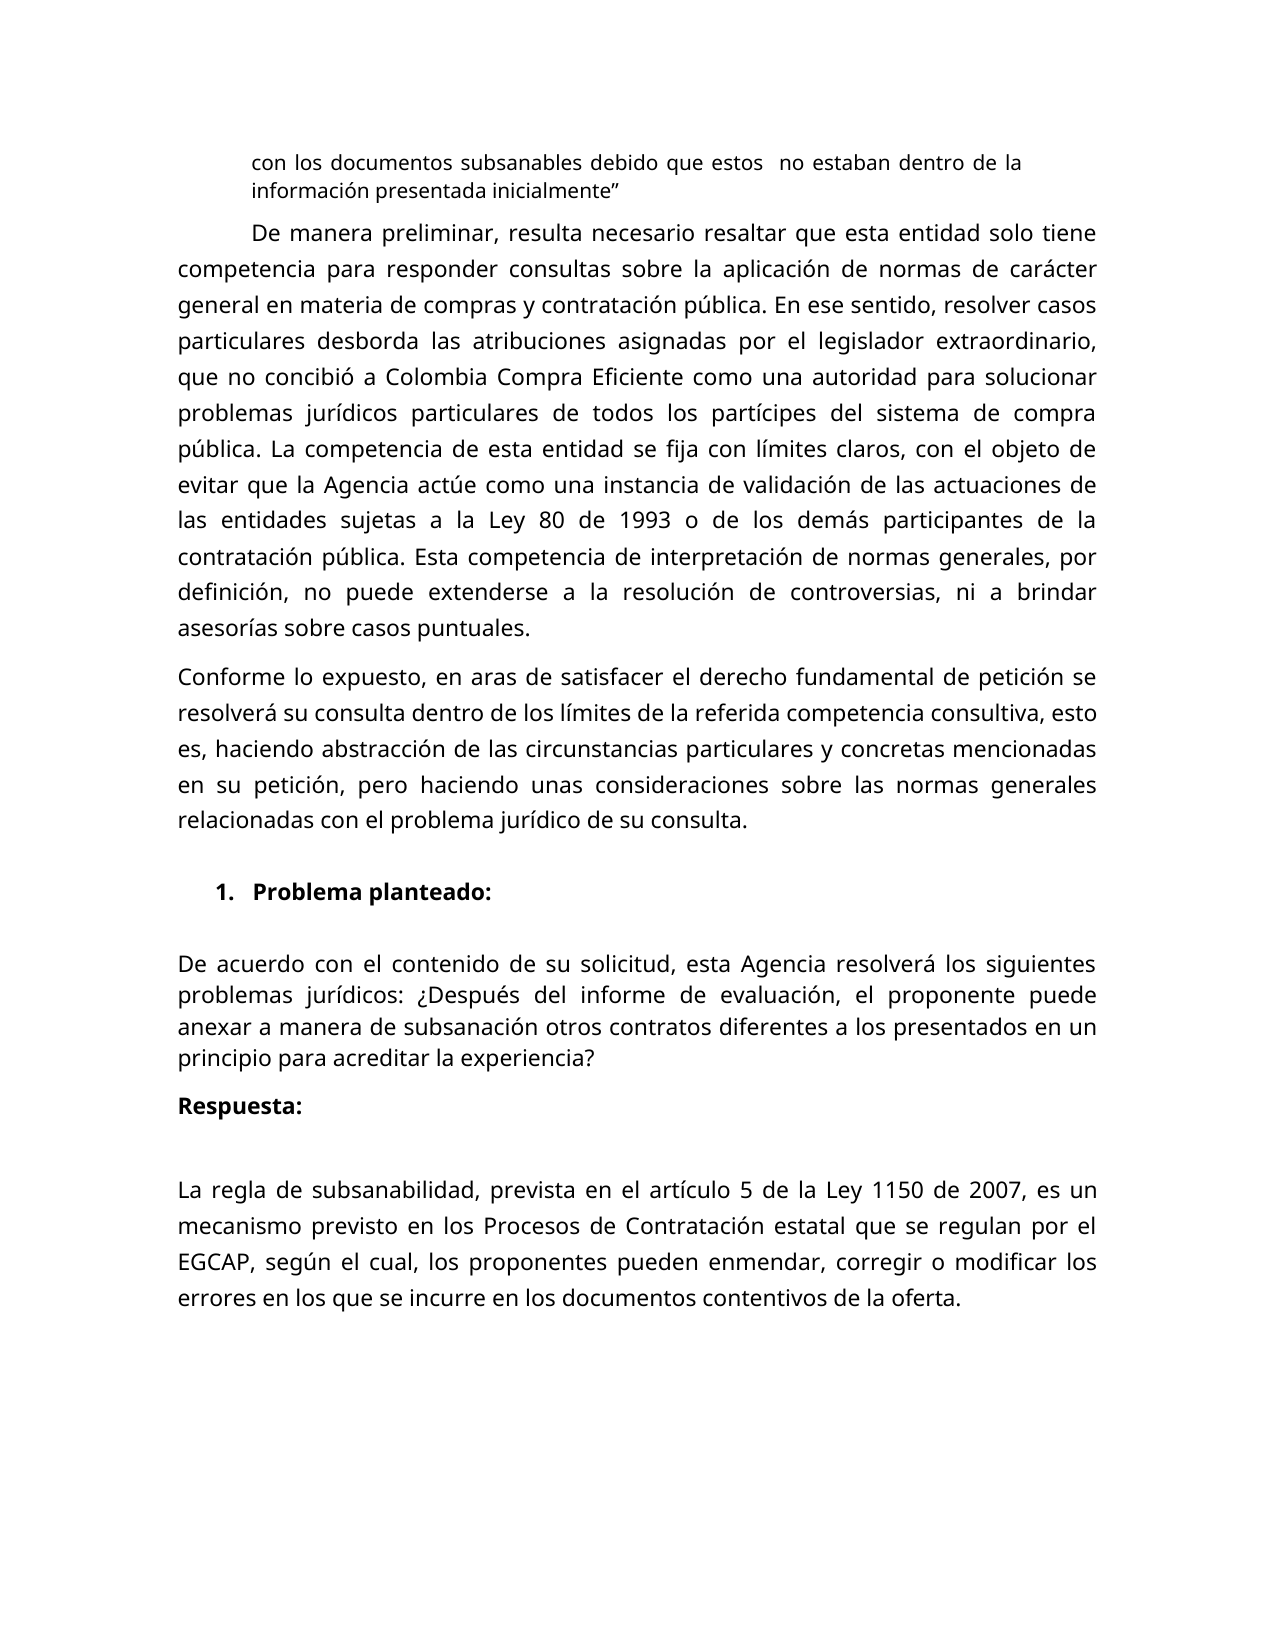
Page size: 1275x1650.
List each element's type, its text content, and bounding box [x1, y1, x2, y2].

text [251, 148, 1024, 204]
text Conforme lo expuesto, en aras de satisfacer el derecho fundamental de petición se resolverá su consulta dentro de los límites de la referida competencia consultiva, esto es, haciendo abstracción de las circunstancias particulares y concretas mencionadas en su petición, pero haciendo unas consideraciones sobre las normas generales relacionadas con el problema jurídico de su consulta. [177, 661, 1098, 836]
text Respuesta: [177, 1090, 1093, 1121]
text De manera preliminar, resulta necesario resaltar que esta entidad solo tiene competencia para responder consultas sobre la aplicación de normas de carácter general en materia de compras y contratación pública. En ese sentido, resolver casos particulares desborda las atribuciones asignadas por el legislador extraordinario, que no concibió a Colombia Compra Eficiente como una autoridad para solucionar problemas jurídicos particulares de todos los partícipes del sistema de compra pública. La competencia de esta entidad se fija con límites claros, con el objeto de evitar que la Agencia actúe como una instancia de validación de las actuaciones de las entidades sujetas a la Ley 80 de 1993 o de los demás participantes de la contratación pública. Esta competencia de interpretación de normas generales, por definición, no puede extenderse a la resolución de controversias, ni a brindar asesorías sobre casos puntuales. [177, 217, 1098, 643]
text La regla de subsanabilidad, prevista en el artículo 5 de la Ley 1150 de 2007, es un mecanismo previsto en los Procesos de Contratación estatal que se regulan por el EGCAP, según el cual, los proponentes pueden enmendar, corregir o modificar los errores en los que se incurre en los documentos contentivos de la oferta. [177, 1174, 1098, 1313]
list Problema planteado: [215, 876, 1098, 908]
text De acuerdo con el contenido de su solicitud, esta Agencia resolverá los siguientes problemas jurídicos: ¿Después del informe de evaluación, el proponente puede anexar a manera de subsanación otros contratos diferentes a los presentados en un principio para acreditar la experiencia? [177, 948, 1098, 1073]
